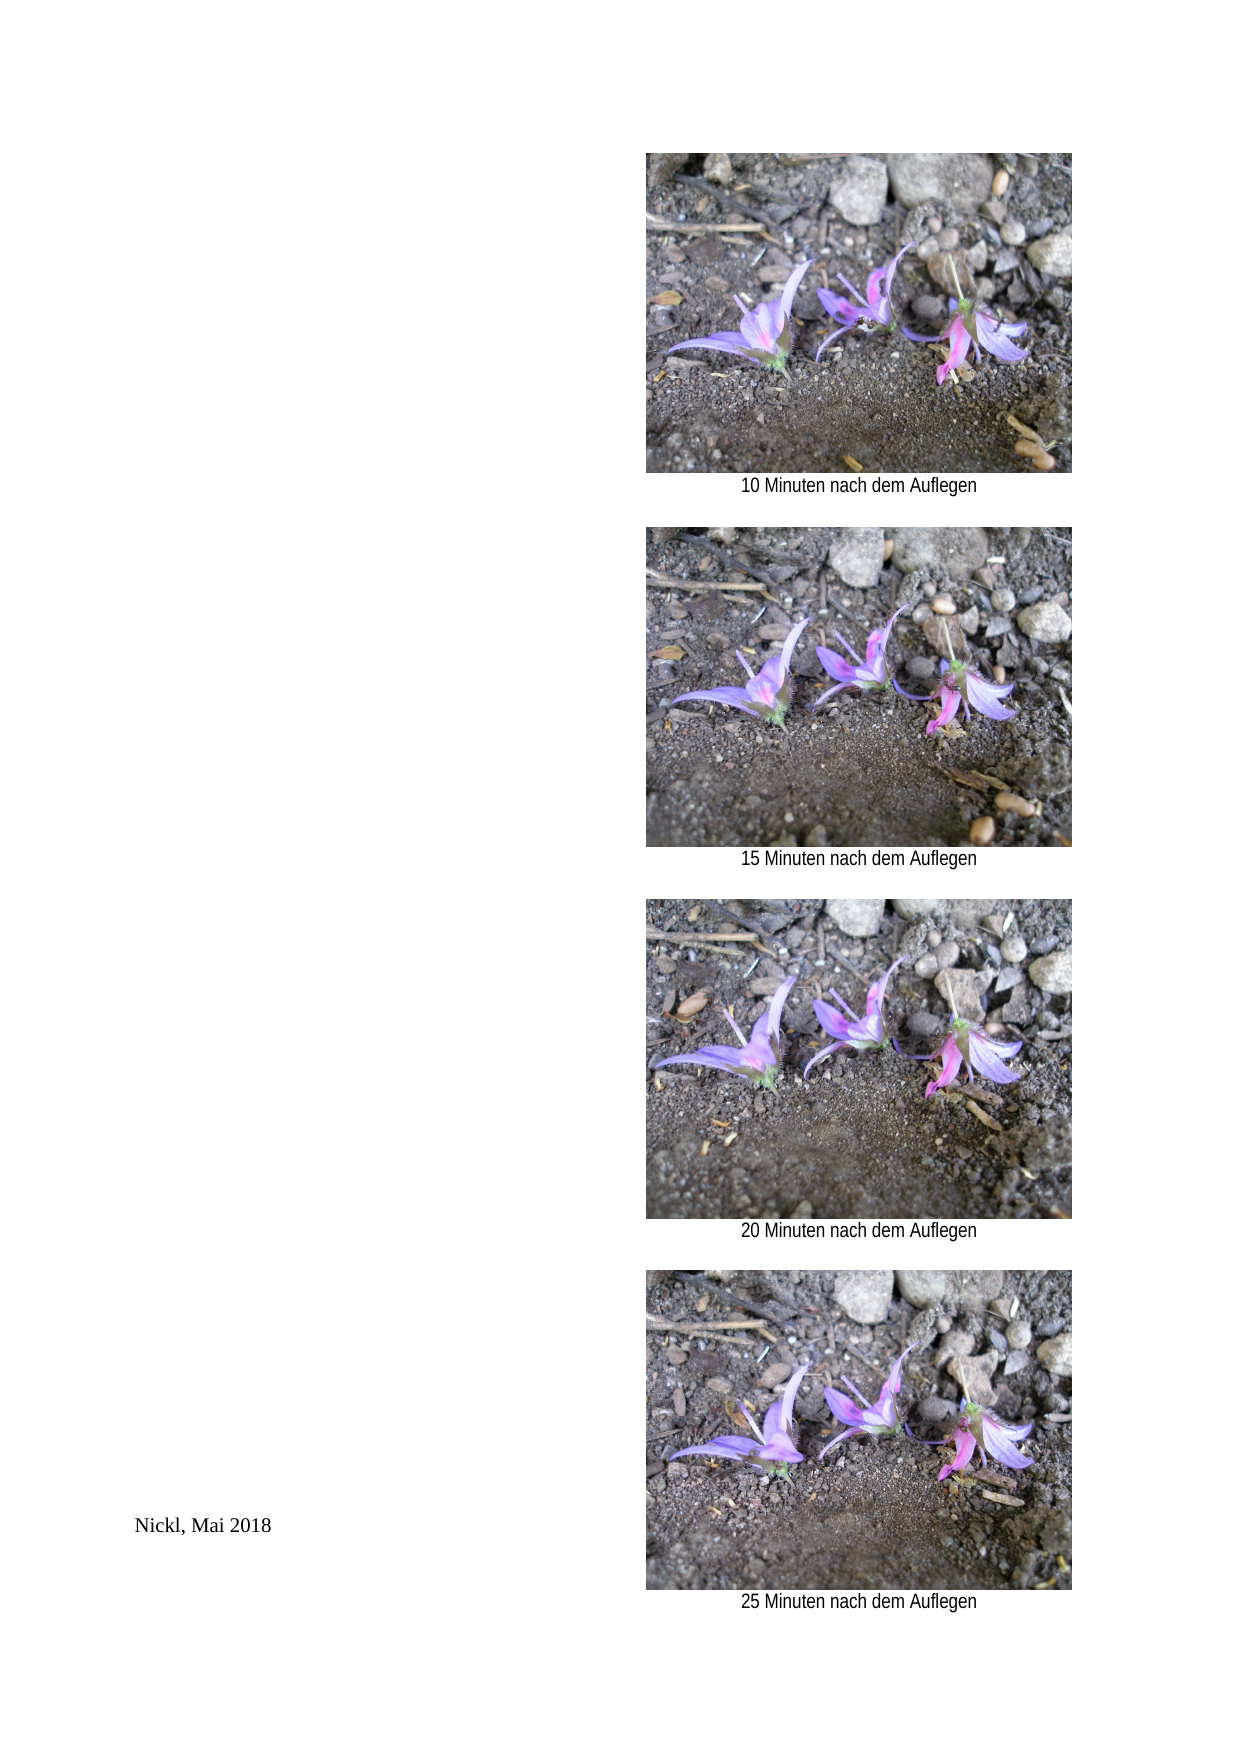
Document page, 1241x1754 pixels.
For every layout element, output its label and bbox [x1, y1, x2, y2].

picture [646, 899, 1072, 1219]
picture [646, 153, 1072, 473]
picture [646, 527, 1072, 847]
picture [646, 1270, 1072, 1590]
